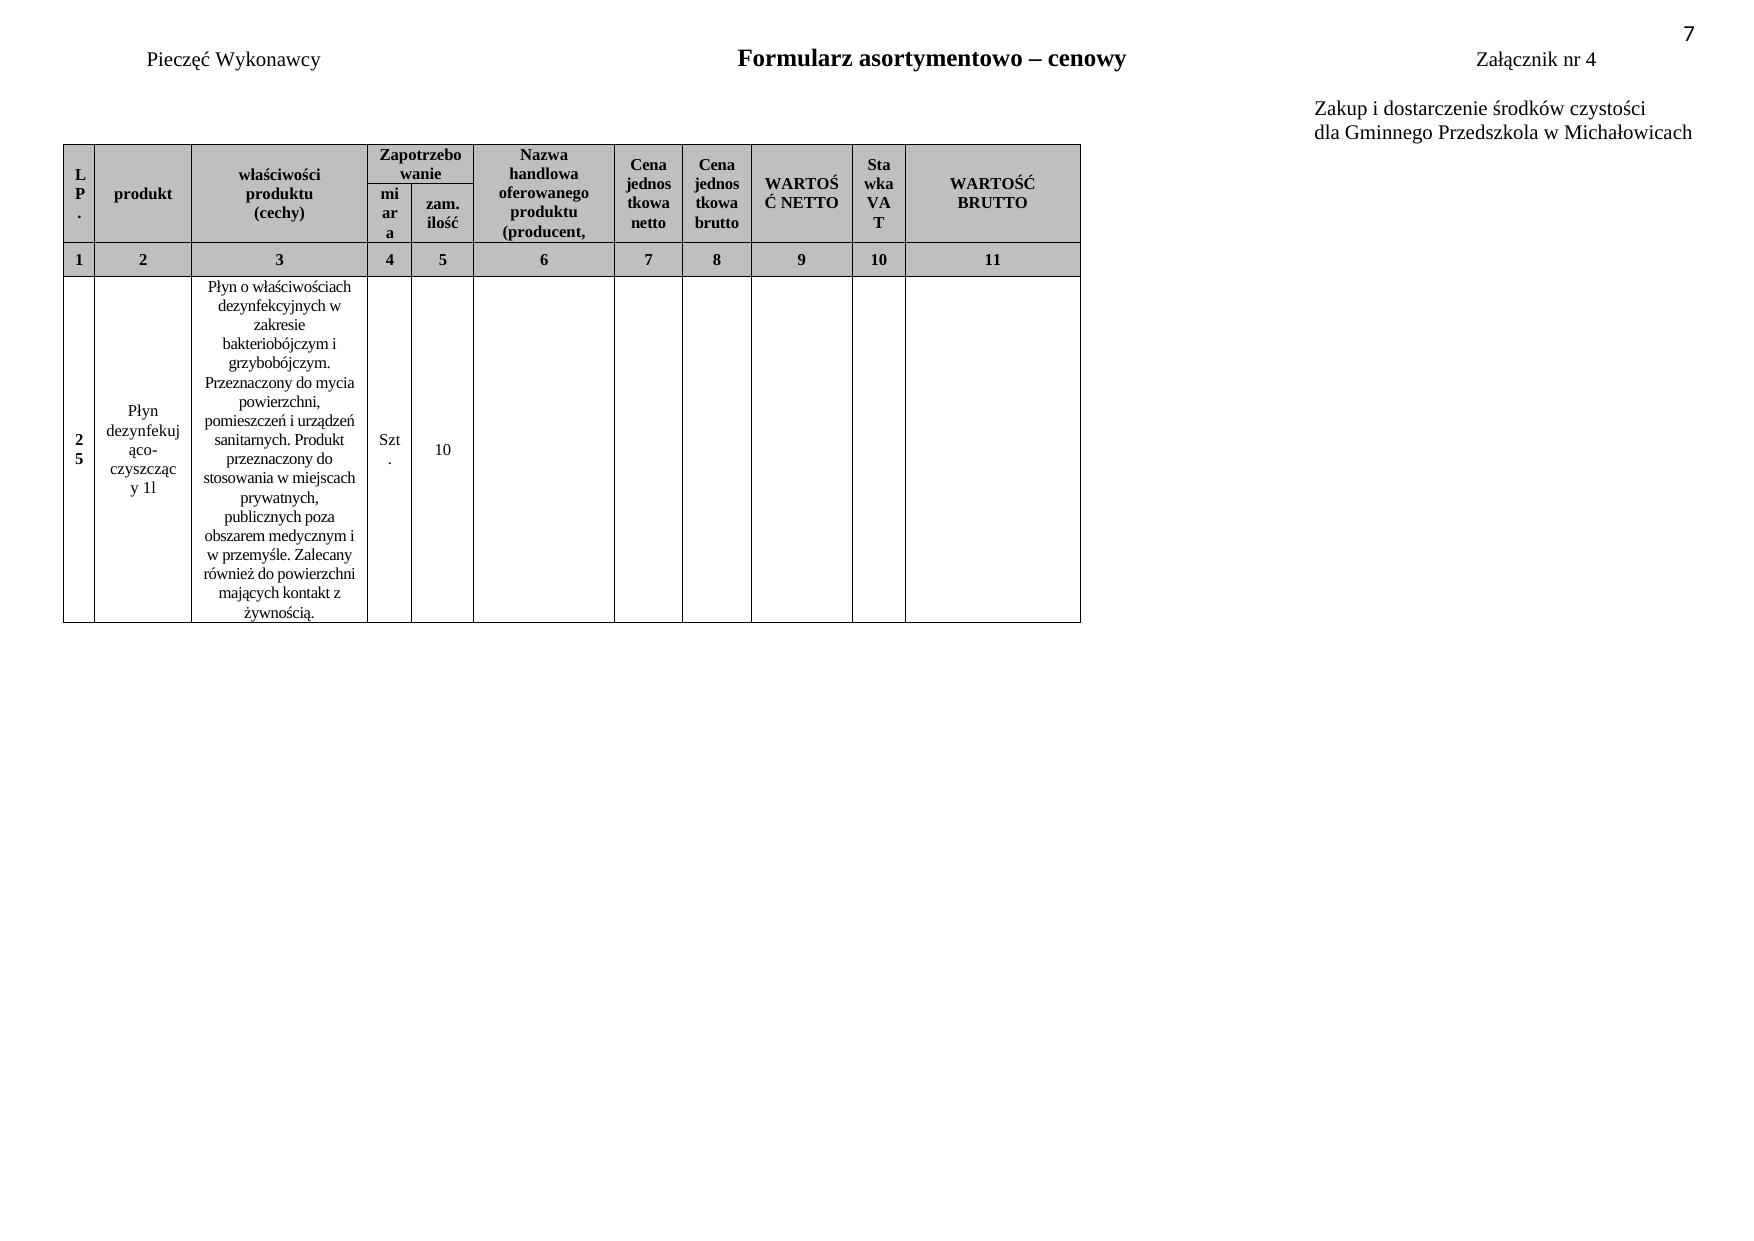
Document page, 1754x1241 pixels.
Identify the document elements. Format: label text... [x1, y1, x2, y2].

table_header Cena jednostkowa netto [615, 145, 682, 242]
table_header Nazwa handlowa oferowanego produktu (producent, model) [474, 145, 614, 242]
table_cell [906, 277, 1080, 622]
table_header Stawka VAT [853, 145, 905, 242]
table_cell [683, 277, 751, 622]
table_cell 11 [906, 243, 1080, 276]
table_cell 25 [64, 277, 94, 622]
table_cell [853, 277, 905, 622]
table_cell Płyn dezynfekująco-czyszczący 1l [95, 277, 191, 622]
table_cell Szt. [368, 277, 411, 622]
table_header WARTOŚĆ NETTO [752, 145, 852, 242]
table_cell 5 [412, 243, 473, 276]
table_cell Płyn o właściwościach dezynfekcyjnych w zakresie bakteriobójczym i grzybobójczym. Przeznaczony do mycia powierzchni, pomieszczeń i urządzeń sanitarnych. Produkt przeznaczony do stosowania w miejscach prywatnych, publicznych poza obszarem medycznym i w przemyśle. Zalecany również do powierzchni mających kontakt z żywnością. [192, 277, 367, 622]
table_cell 3 [192, 243, 367, 276]
table_cell 1 [64, 243, 94, 276]
table_cell 2 [95, 243, 191, 276]
table_cell [752, 277, 852, 622]
table_cell [615, 277, 682, 622]
table_cell miara [368, 184, 411, 242]
table_cell 6 [474, 243, 614, 276]
table_header Cena jednostkowa brutto [683, 145, 751, 242]
table_cell zam. ilość [412, 184, 473, 242]
table_header LP. [64, 145, 94, 242]
table_header właściwości produktu (cechy) [192, 145, 367, 242]
table_cell 4 [368, 243, 411, 276]
table_cell 10 [412, 277, 473, 622]
table_cell 10 [853, 243, 905, 276]
table_cell 8 [683, 243, 751, 276]
table_header WARTOŚĆ BRUTTO [906, 145, 1080, 242]
table_header produkt [95, 145, 191, 242]
table_cell 7 [615, 243, 682, 276]
table_cell [474, 277, 614, 622]
table_header Zapotrzebowanie [368, 145, 473, 183]
table_cell 9 [752, 243, 852, 276]
